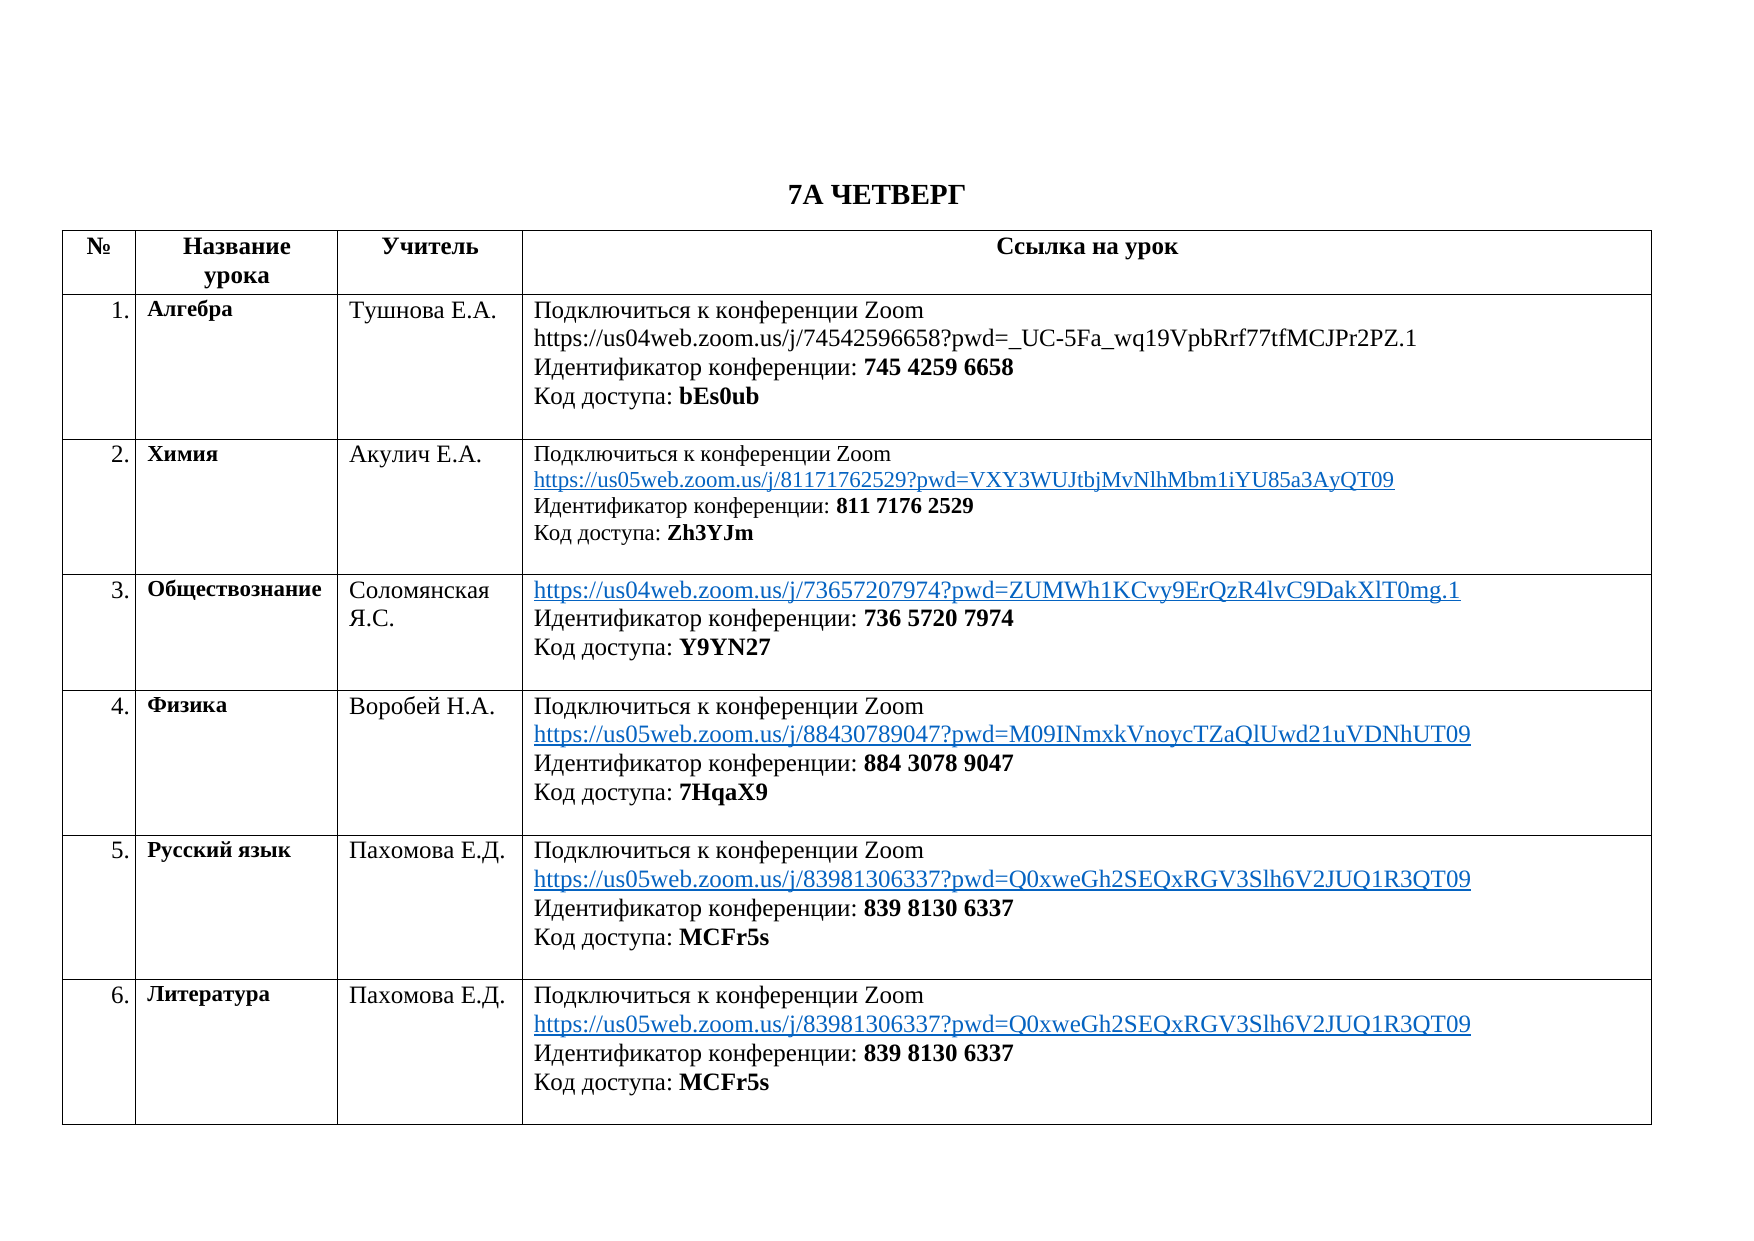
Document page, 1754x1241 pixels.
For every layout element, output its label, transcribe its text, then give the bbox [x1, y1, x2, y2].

table_cell [63, 980, 135, 1124]
table_cell https://us04web.zoom.us/j/73657207974?pwd=ZUMWh1KCvy9ErQzR4lvC9DakXlT0mg.1 Идентификатор конференции: 736 5720 7974 Код доступа: Y9YN27 [523, 575, 1651, 690]
table_cell [63, 575, 135, 690]
table_cell Подключиться к конференции Zoom https://us05web.zoom.us/j/83981306337?pwd=Q0xweGh2SEQxRGV3Slh6V2JUQ1R3QT09 Идентификатор конференции: 839 8130 6337 Код доступа: MCFr5s [523, 980, 1651, 1124]
table_cell Пахомова Е.Д. [338, 836, 522, 979]
table_cell Акулич Е.А. [338, 440, 522, 574]
table_cell [63, 440, 135, 574]
table_cell [63, 836, 135, 979]
table_cell Подключиться к конференции Zoom https://us05web.zoom.us/j/83981306337?pwd=Q0xweGh2SEQxRGV3Slh6V2JUQ1R3QT09 Идентификатор конференции: 839 8130 6337 Код доступа: MCFr5s [523, 836, 1651, 979]
table_cell Физика [136, 691, 337, 834]
table_cell Химия [136, 440, 337, 574]
table_cell Соломянская Я.С. [338, 575, 522, 690]
table_cell Пахомова Е.Д. [338, 980, 522, 1124]
table_cell Обществознание [136, 575, 337, 690]
table_cell Тушнова Е.А. [338, 295, 522, 438]
table_cell Алгебра [136, 295, 337, 438]
table_cell Воробей Н.А. [338, 691, 522, 834]
table_header № [63, 231, 135, 294]
table_header Ссылка на урок [523, 231, 1651, 294]
table_cell Подключиться к конференции Zoom https://us05web.zoom.us/j/88430789047?pwd=M09INmxkVnoycTZaQlUwd21uVDNhUT09 Идентификатор конференции: 884 3078 9047 Код доступа: 7HqaX9 [523, 691, 1651, 834]
table_cell Русский язык [136, 836, 337, 979]
table_cell [63, 691, 135, 834]
text 7А ЧЕТВЕРГ [118, 177, 1636, 211]
table_cell Подключиться к конференции Zoom https://us04web.zoom.us/j/74542596658?pwd=_UC-5Fa_wq19VpbRrf77tfMCJPr2PZ.1 Идентификатор конференции: 745 4259 6658 Код доступа: bEs0ub [523, 295, 1651, 438]
table_header Учитель [338, 231, 522, 294]
table_cell Литература [136, 980, 337, 1124]
table_header Название урока [136, 231, 337, 294]
table_cell Подключиться к конференции Zoom https://us05web.zoom.us/j/81171762529?pwd=VXY3WUJtbjMvNlhMbm1iYU85a3AyQT09 Идентификатор конференции: 811 7176 2529 Код доступа: Zh3YJm [523, 440, 1651, 574]
table_cell [63, 295, 135, 438]
